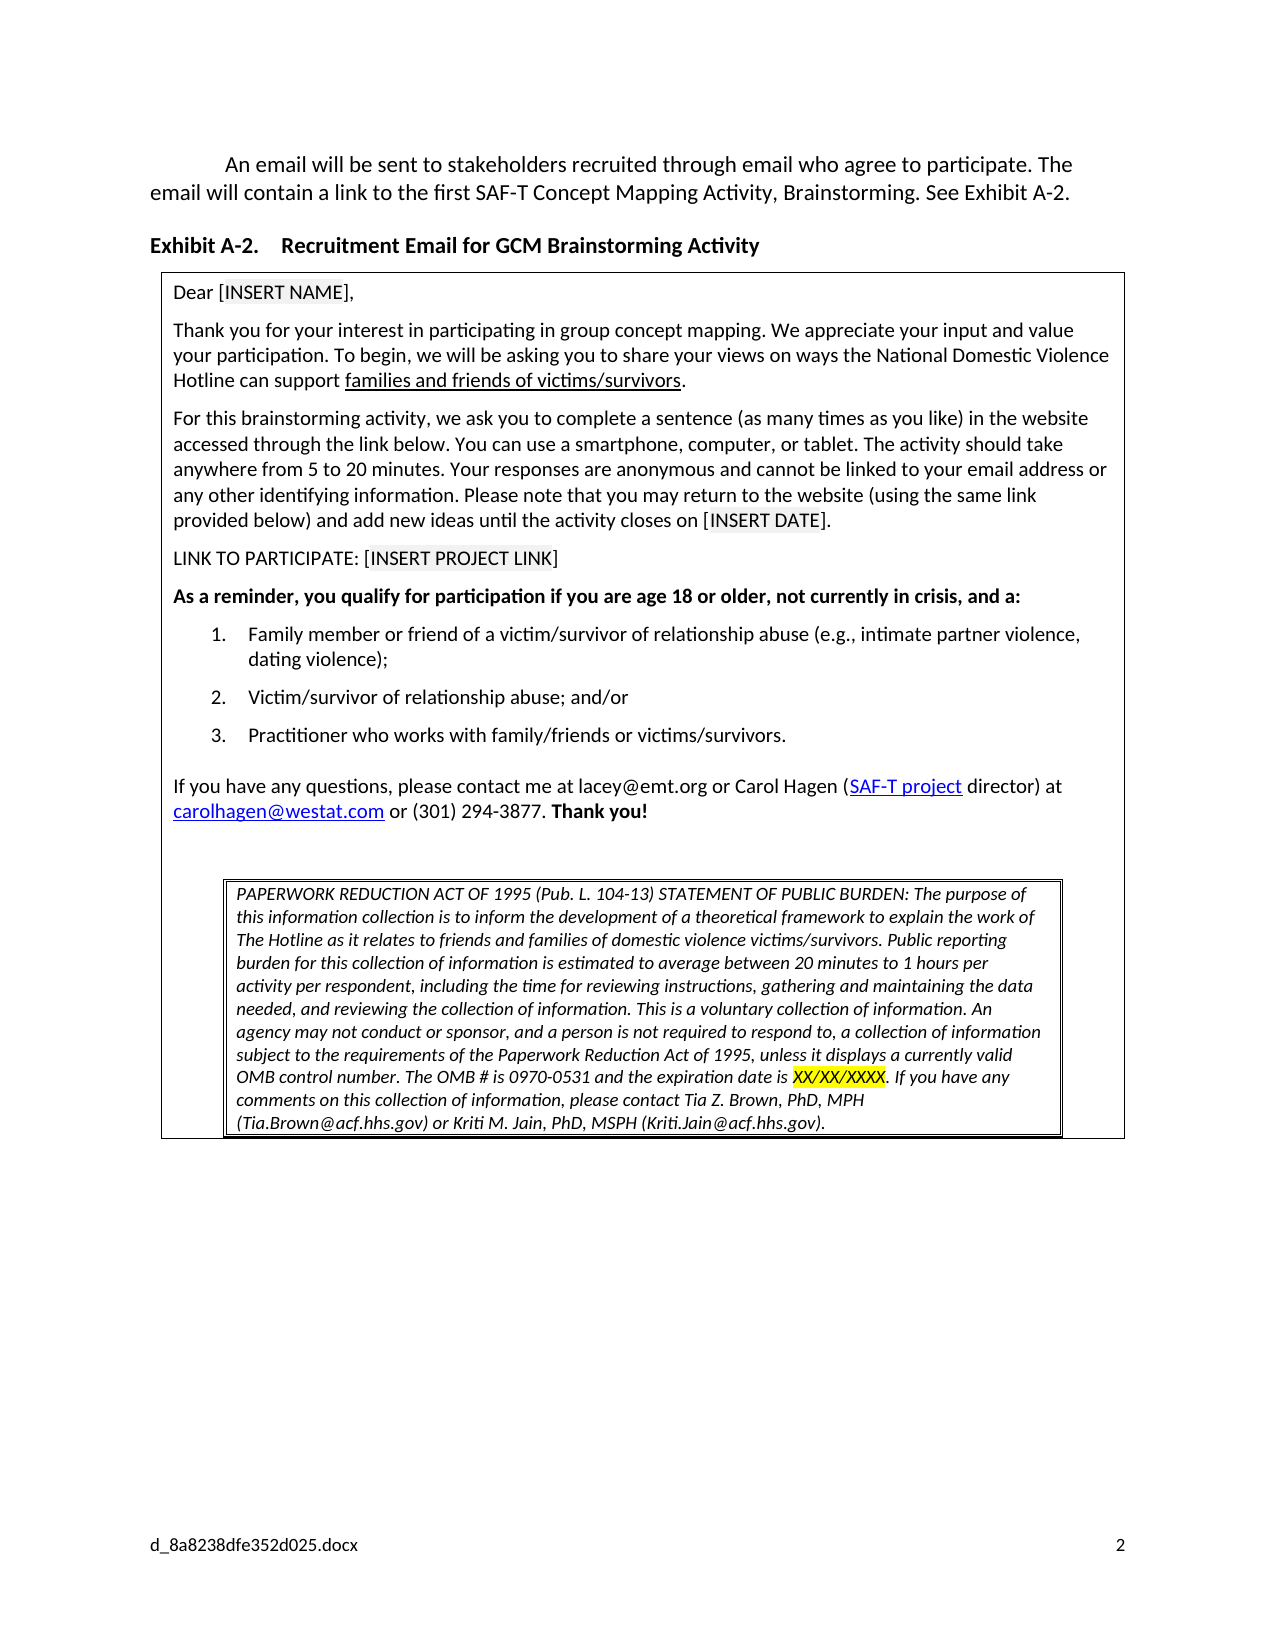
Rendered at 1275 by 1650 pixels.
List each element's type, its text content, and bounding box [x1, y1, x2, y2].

table_header Dear [INSERT NAME], Thank you for your interest in participating in group concept mapping. We appreciate your input and value your participation. To begin, we will be asking you to share your views on ways the National Domestic Violence Hotline can support families and friends of victims/survivors. For this brainstorming activity, we ask you to complete a sentence (as many times as you like) in the website accessed through the link below. You can use a smartphone, computer, or tablet. The activity should take anywhere from 5 to 20 minutes. Your responses are anonymous and cannot be linked to your email address or any other identifying information. Please note that you may return to the website (using the same link provided below) and add new ideas until the activity closes on [INSERT DATE]. LINK TO PARTICIPATE: [INSERT PROJECT LINK] As a reminder, you qualify for participation if you are age 18 or older, not currently in crisis, and a: Family member or friend of a victim/survivor of relationship abuse (e.g., intimate partner violence, dating violence); Victim/survivor of relationship abuse; and/or Practitioner who works with family/friends or victims/survivors. If you have any questions, please contact me at lacey@emt.org or Carol Hagen (SAF-T project director) at carolhagen@westat.com or (301) 294-3877. Thank you! [162, 273, 1124, 1137]
text An email will be sent to stakeholders recruited through email who agree to participate. The email will contain a link to the first SAF-T Concept Mapping Activity, Brainstorming. See Exhibit A-2. [150, 150, 1125, 206]
text Exhibit A-2. Recruitment Email for GCM Brainstorming Activity [150, 231, 1125, 259]
